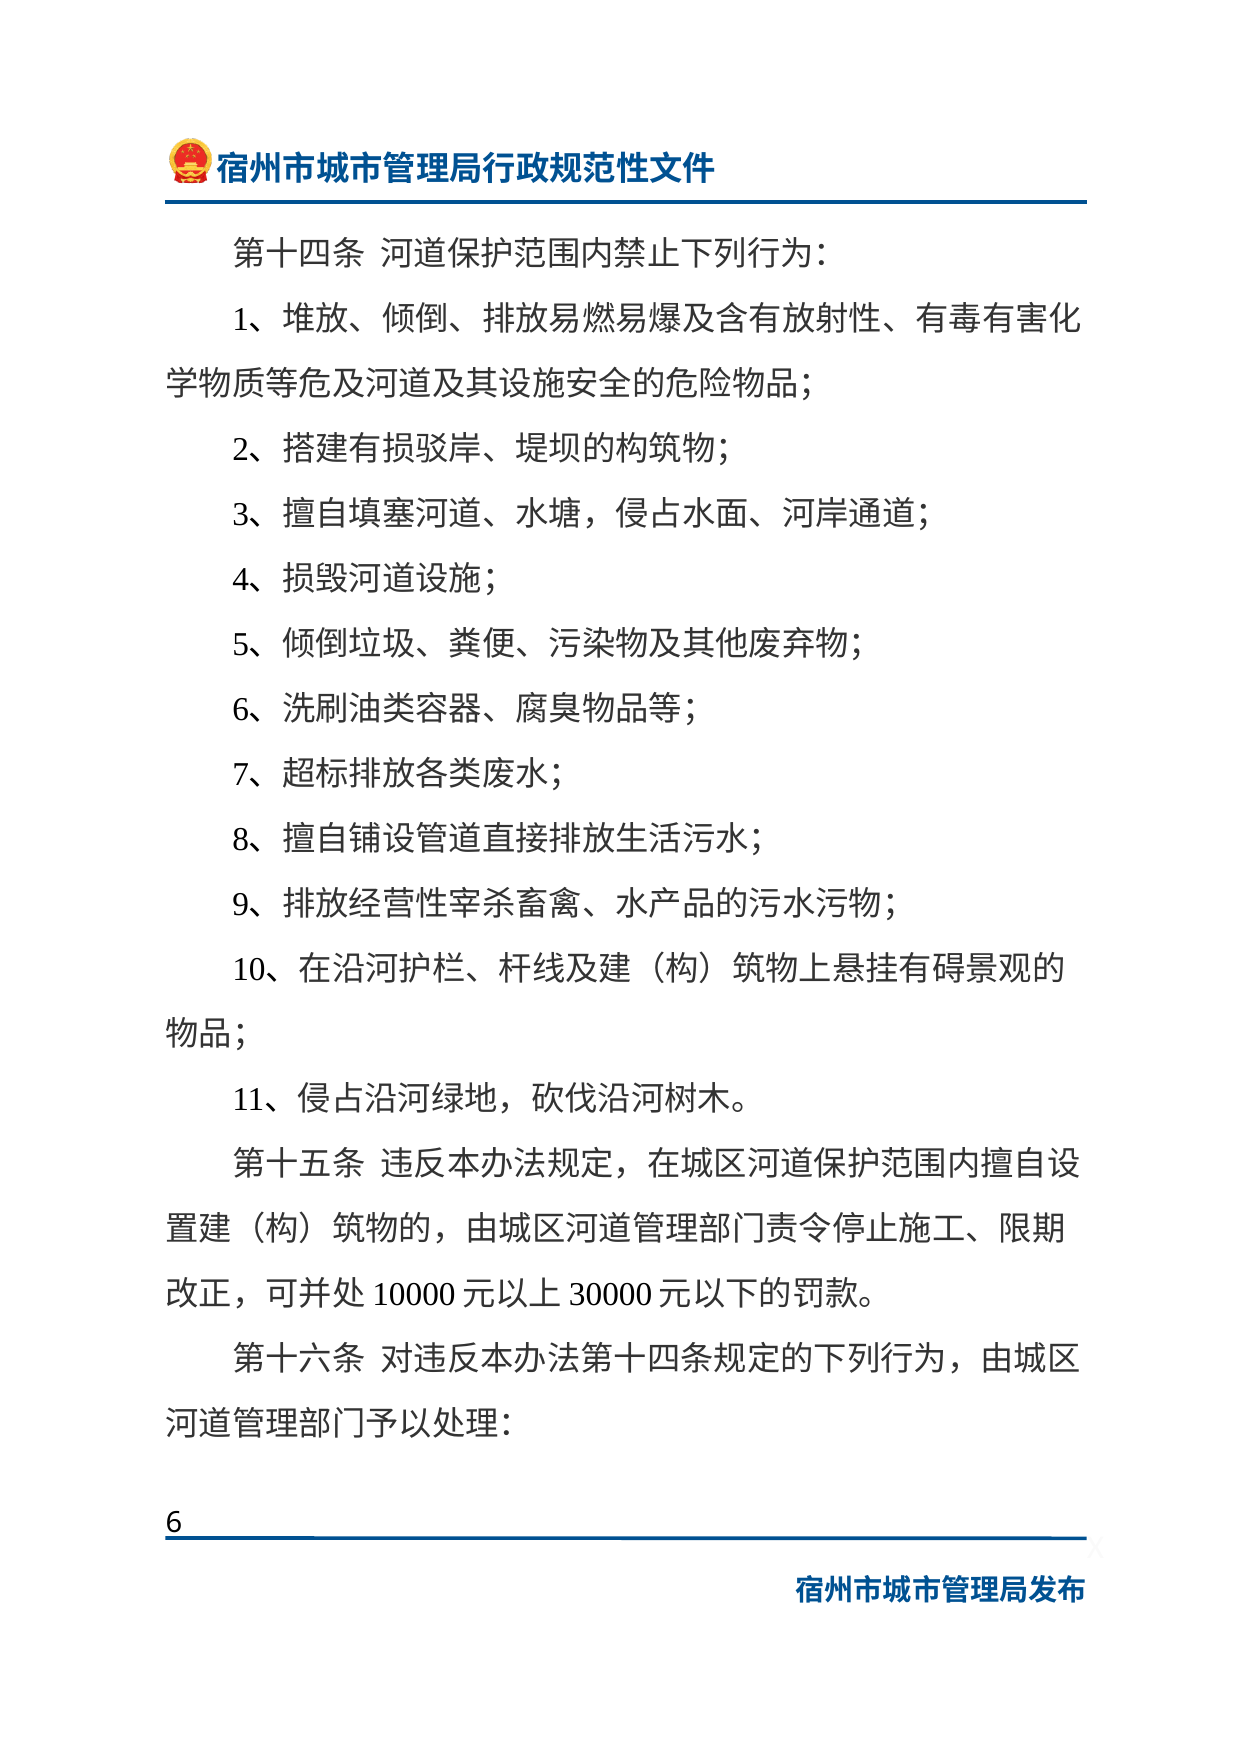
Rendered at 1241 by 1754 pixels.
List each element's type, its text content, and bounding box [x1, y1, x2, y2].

text 11、侵占沿河绿地，砍伐沿河树木。 [165, 1064, 1087, 1129]
text 8、擅自铺设管道直接排放生活污水； [165, 804, 1087, 869]
picture [165, 136, 216, 187]
text 第十五条 违反本办法规定，在城区河道保护范围内擅自设置建（构）筑物的，由城区河道管理部门责令停止施工、限期改正，可并处10000元以上30000元以下的罚款。 [165, 1129, 1087, 1324]
text 4、损毁河道设施； [165, 544, 1087, 609]
text 7、超标排放各类废水； [165, 739, 1087, 804]
text 2、搭建有损驳岸、堤坝的构筑物； [165, 414, 1087, 479]
text 第十六条 对违反本办法第十四条规定的下列行为，由城区河道管理部门予以处理： [165, 1324, 1087, 1454]
text 10、在沿河护栏、杆线及建（构）筑物上悬挂有碍景观的物品； [165, 934, 1087, 1064]
text 第十四条 河道保护范围内禁止下列行为： [165, 219, 1087, 284]
text 3、擅自填塞河道、水塘，侵占水面、河岸通道； [165, 479, 1087, 544]
text 1、堆放、倾倒、排放易燃易爆及含有放射性、有毒有害化学物质等危及河道及其设施安全的危险物品； [165, 284, 1087, 414]
text 5、倾倒垃圾、粪便、污染物及其他废弃物； [165, 609, 1087, 674]
text 6、洗刷油类容器、腐臭物品等； [165, 674, 1087, 739]
text 9、排放经营性宰杀畜禽、水产品的污水污物； [165, 869, 1087, 934]
